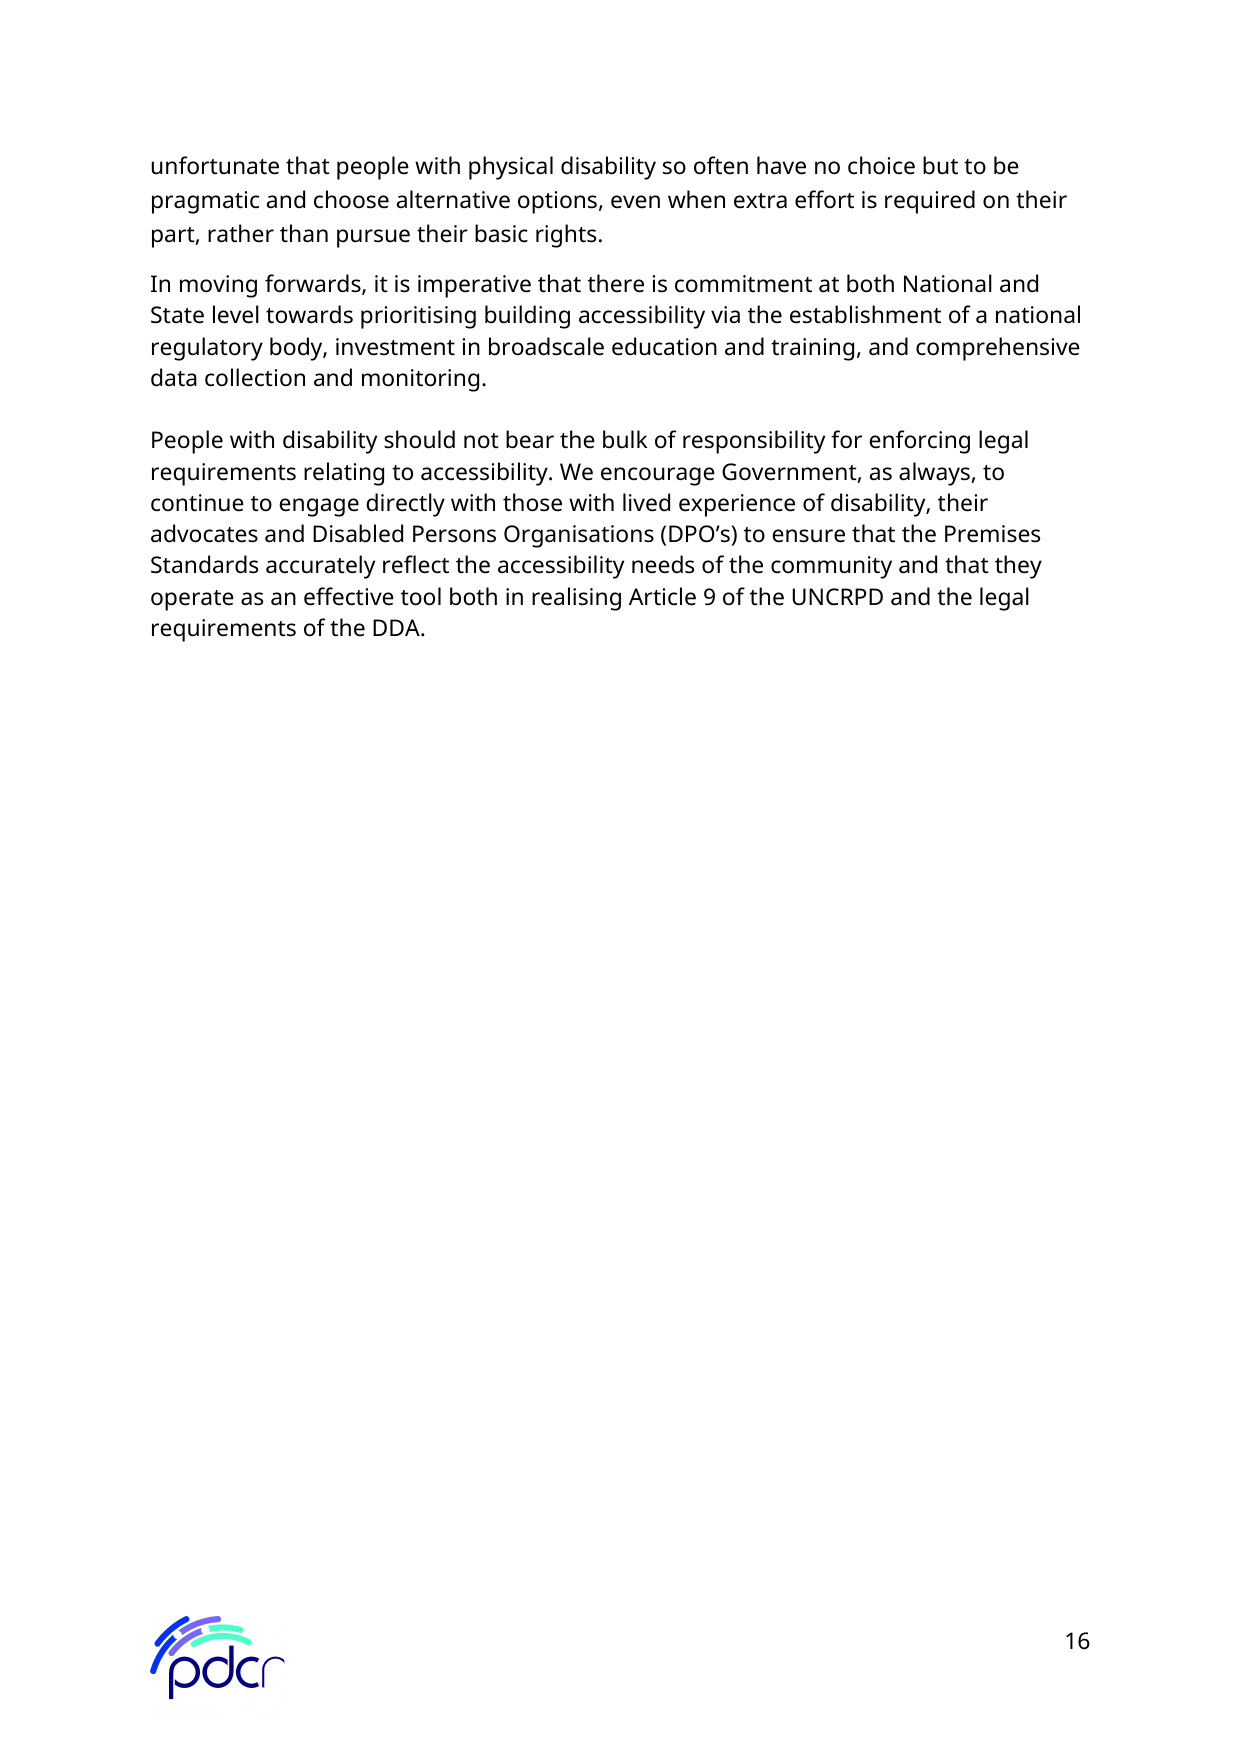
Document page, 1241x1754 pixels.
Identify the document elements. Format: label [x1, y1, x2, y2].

picture [150, 1616, 285, 1717]
